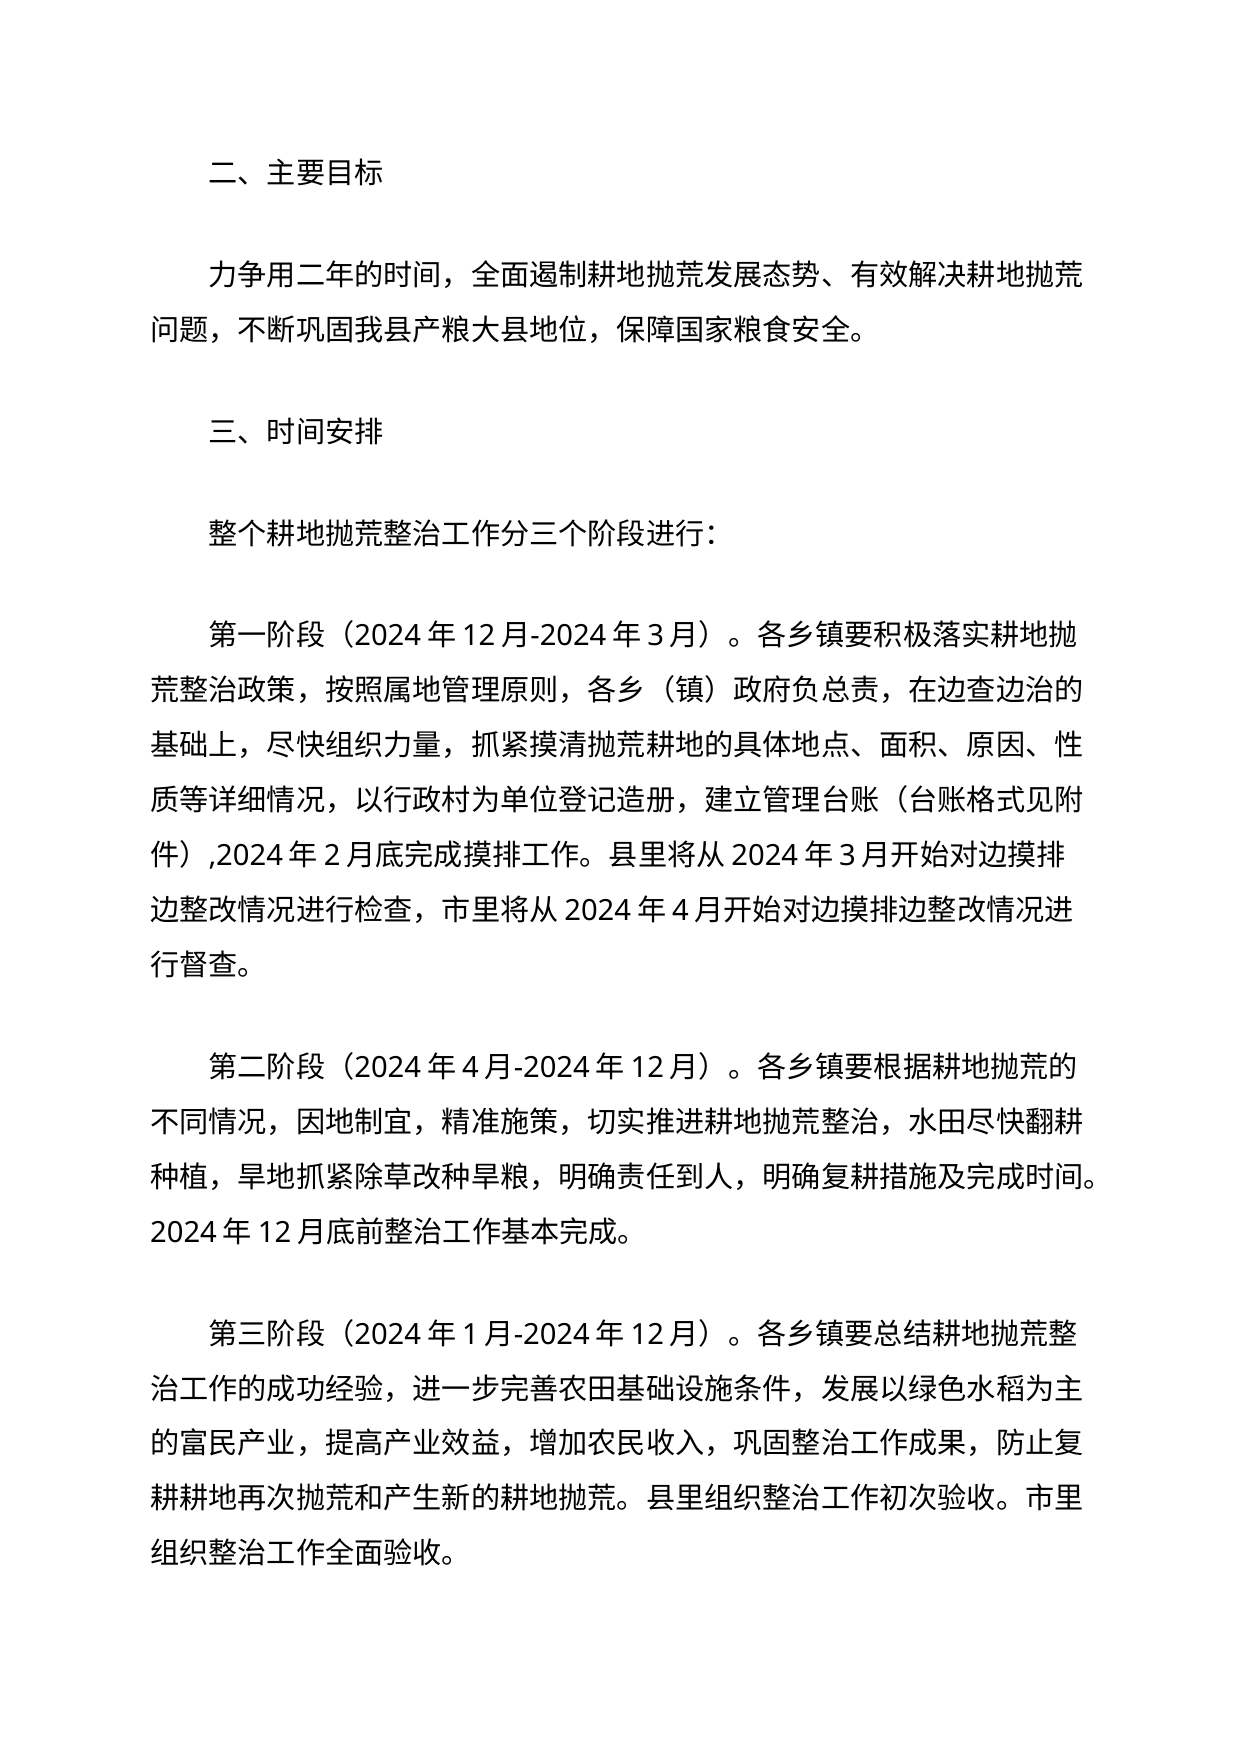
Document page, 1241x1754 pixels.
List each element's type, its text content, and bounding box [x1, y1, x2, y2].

text 二、主要目标 [150, 150, 1090, 192]
text 第二阶段（2024年4月-2024年12月）。各乡镇要根据耕地抛荒的不同情况，因地制宜，精准施策，切实推进耕地抛荒整治，水田尽快翻耕种植，旱地抓紧除草改种旱粮，明确责任到人，明确复耕措施及完成时间。2024年12月底前整治工作基本完成。 [150, 1043, 1090, 1251]
text 整个耕地抛荒整治工作分三个阶段进行： [150, 510, 1090, 552]
text 三、时间安排 [150, 408, 1090, 451]
text 第三阶段（2024年1月-2024年12月）。各乡镇要总结耕地抛荒整治工作的成功经验，进一步完善农田基础设施条件，发展以绿色水稻为主的富民产业，提高产业效益，增加农民收入，巩固整治工作成果，防止复耕耕地再次抛荒和产生新的耕地抛荒。县里组织整治工作初次验收。市里组织整治工作全面验收。 [150, 1310, 1090, 1572]
text 第一阶段（2024年12月-2024年3月）。各乡镇要积极落实耕地抛荒整治政策，按照属地管理原则，各乡（镇）政府负总责，在边查边治的基础上，尽快组织力量，抓紧摸清抛荒耕地的具体地点、面积、原因、性质等详细情况，以行政村为单位登记造册，建立管理台账（台账格式见附件）,2024年2月底完成摸排工作。县里将从2024年3月开始对边摸排边整改情况进行检查，市里将从2024年4月开始对边摸排边整改情况进行督查。 [150, 612, 1090, 984]
text 力争用二年的时间，全面遏制耕地抛荒发展态势、有效解决耕地抛荒问题，不断巩固我县产粮大县地位，保障国家粮食安全。 [150, 252, 1090, 349]
